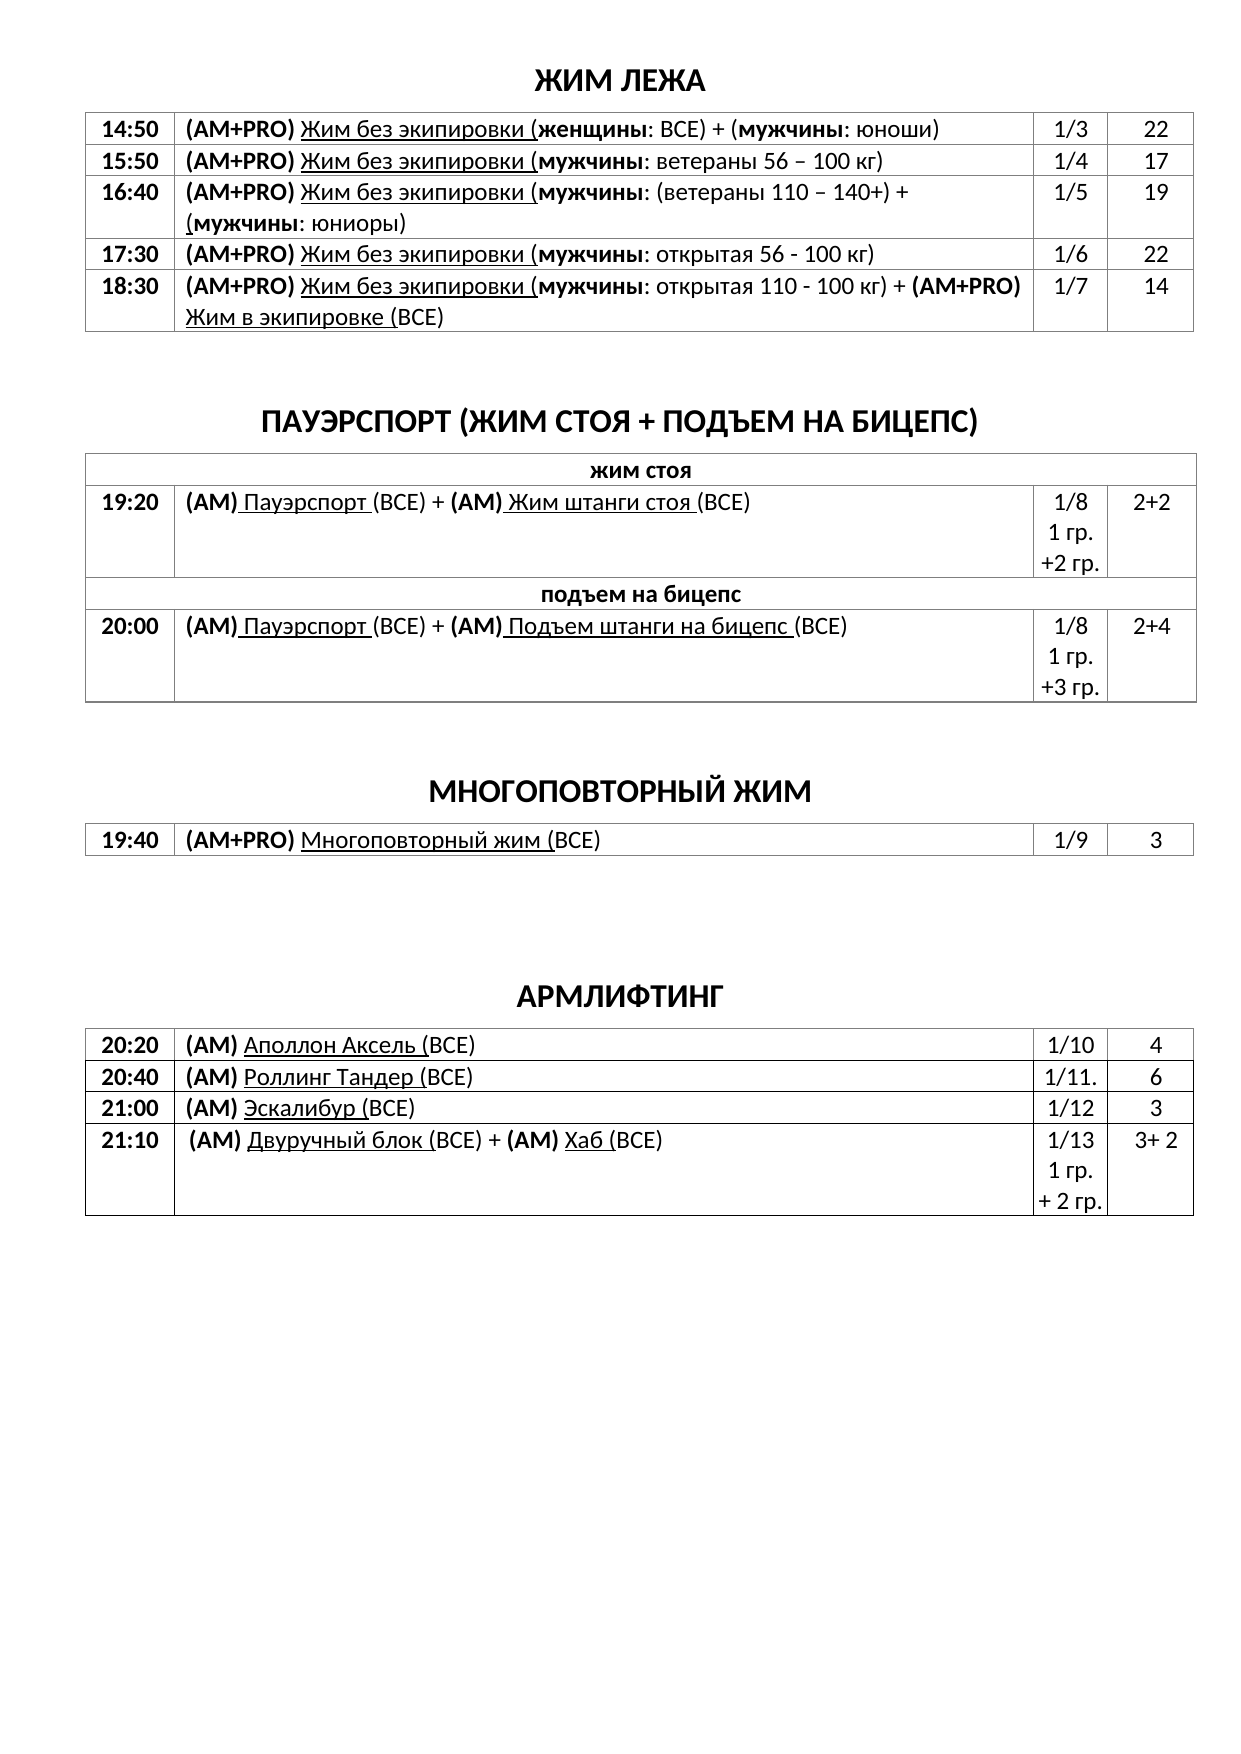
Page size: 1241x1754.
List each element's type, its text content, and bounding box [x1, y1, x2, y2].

table_cell (AM) Пауэрспорт (ВСЕ) + (AM) Подъем штанги на бицепс (ВСЕ) [175, 610, 1033, 701]
text МНОГОПОВТОРНЫЙ ЖИМ [59, 770, 1181, 811]
table_cell (AM) Эскалибур (ВСЕ) [175, 1092, 1033, 1123]
table_cell 17 [1108, 145, 1193, 175]
table_cell 3+ 2 [1108, 1124, 1193, 1215]
table_cell 1/4 [1034, 145, 1107, 175]
table_cell (AM+PRO) Жим без экипировки (мужчины: открытая 110 - 100 кг) + (AM+PRO) Жим в экипировке (ВСЕ) [175, 270, 1033, 331]
table_cell (AM) Роллинг Тандер (ВСЕ) [175, 1061, 1033, 1091]
table_header (AM+PRO) Многоповторный жим (ВСЕ) [175, 824, 1033, 855]
table_cell (AM) Пауэрспорт (ВСЕ) + (AM) Жим штанги стоя (ВСЕ) [175, 486, 1033, 577]
table_cell 1/11. [1034, 1061, 1107, 1091]
table_cell 22 [1108, 239, 1193, 269]
table_cell 20:00 [86, 610, 174, 701]
table_cell (AM+PRO) Жим без экипировки (мужчины: открытая 56 - 100 кг) [175, 239, 1033, 269]
table_cell (AM+PRO) Жим без экипировки (мужчины: ветераны 56 – 100 кг) [175, 145, 1033, 175]
table_header 14:50 [86, 113, 174, 144]
table_cell 15:50 [86, 145, 174, 175]
table_cell (AM+PRO) Жим без экипировки (мужчины: (ветераны 110 – 140+) + (мужчины: юниоры) [175, 176, 1033, 237]
table_header 22 [1108, 113, 1193, 144]
table_cell 2+2 [1108, 486, 1196, 577]
table_cell 14 [1108, 270, 1193, 331]
text ЖИМ ЛЕЖА [59, 59, 1181, 100]
table_cell 19 [1108, 176, 1193, 237]
table_cell подъем на бицепс [86, 578, 1196, 609]
table_header (AM) Аполлон Аксель (ВСЕ) [175, 1029, 1033, 1059]
table_header (AM+PRO) Жим без экипировки (женщины: ВСЕ) + (мужчины: юноши) [175, 113, 1033, 144]
table_cell 3 [1108, 1092, 1193, 1123]
table_cell (AM) Двуручный блок (ВСЕ) + (AM) Хаб (ВСЕ) [175, 1124, 1033, 1215]
table_header 1/3 [1034, 113, 1107, 144]
table_header 19:40 [86, 824, 174, 855]
table_header 1/9 [1034, 824, 1107, 855]
table_header 1/10 [1034, 1029, 1107, 1059]
table_cell 1/6 [1034, 239, 1107, 269]
table_cell 21:00 [86, 1092, 174, 1123]
table_cell 18:30 [86, 270, 174, 331]
table_header 3 [1108, 824, 1193, 855]
text ПАУЭРСПОРТ (ЖИМ СТОЯ + ПОДЪЕМ НА БИЦЕПС) [59, 400, 1181, 441]
table_header 4 [1108, 1029, 1193, 1059]
table_cell 17:30 [86, 239, 174, 269]
table_cell 1/5 [1034, 176, 1107, 237]
table_cell 2+4 [1108, 610, 1196, 701]
table_cell 21:10 [86, 1124, 174, 1215]
table_cell 1/8 1 гр. +2 гр. [1034, 486, 1107, 577]
table_cell 6 [1108, 1061, 1193, 1091]
table_cell 1/8 1 гр. +3 гр. [1034, 610, 1107, 701]
table_cell 1/13 1 гр. + 2 гр. [1034, 1124, 1107, 1215]
table_cell 1/7 [1034, 270, 1107, 331]
table_cell 16:40 [86, 176, 174, 237]
table_cell 19:20 [86, 486, 174, 577]
text АРМЛИФТИНГ [59, 975, 1181, 1016]
table_cell 20:40 [86, 1061, 174, 1091]
table_cell 1/12 [1034, 1092, 1107, 1123]
table_header 20:20 [86, 1029, 174, 1059]
table_header жим стоя [86, 454, 1196, 484]
